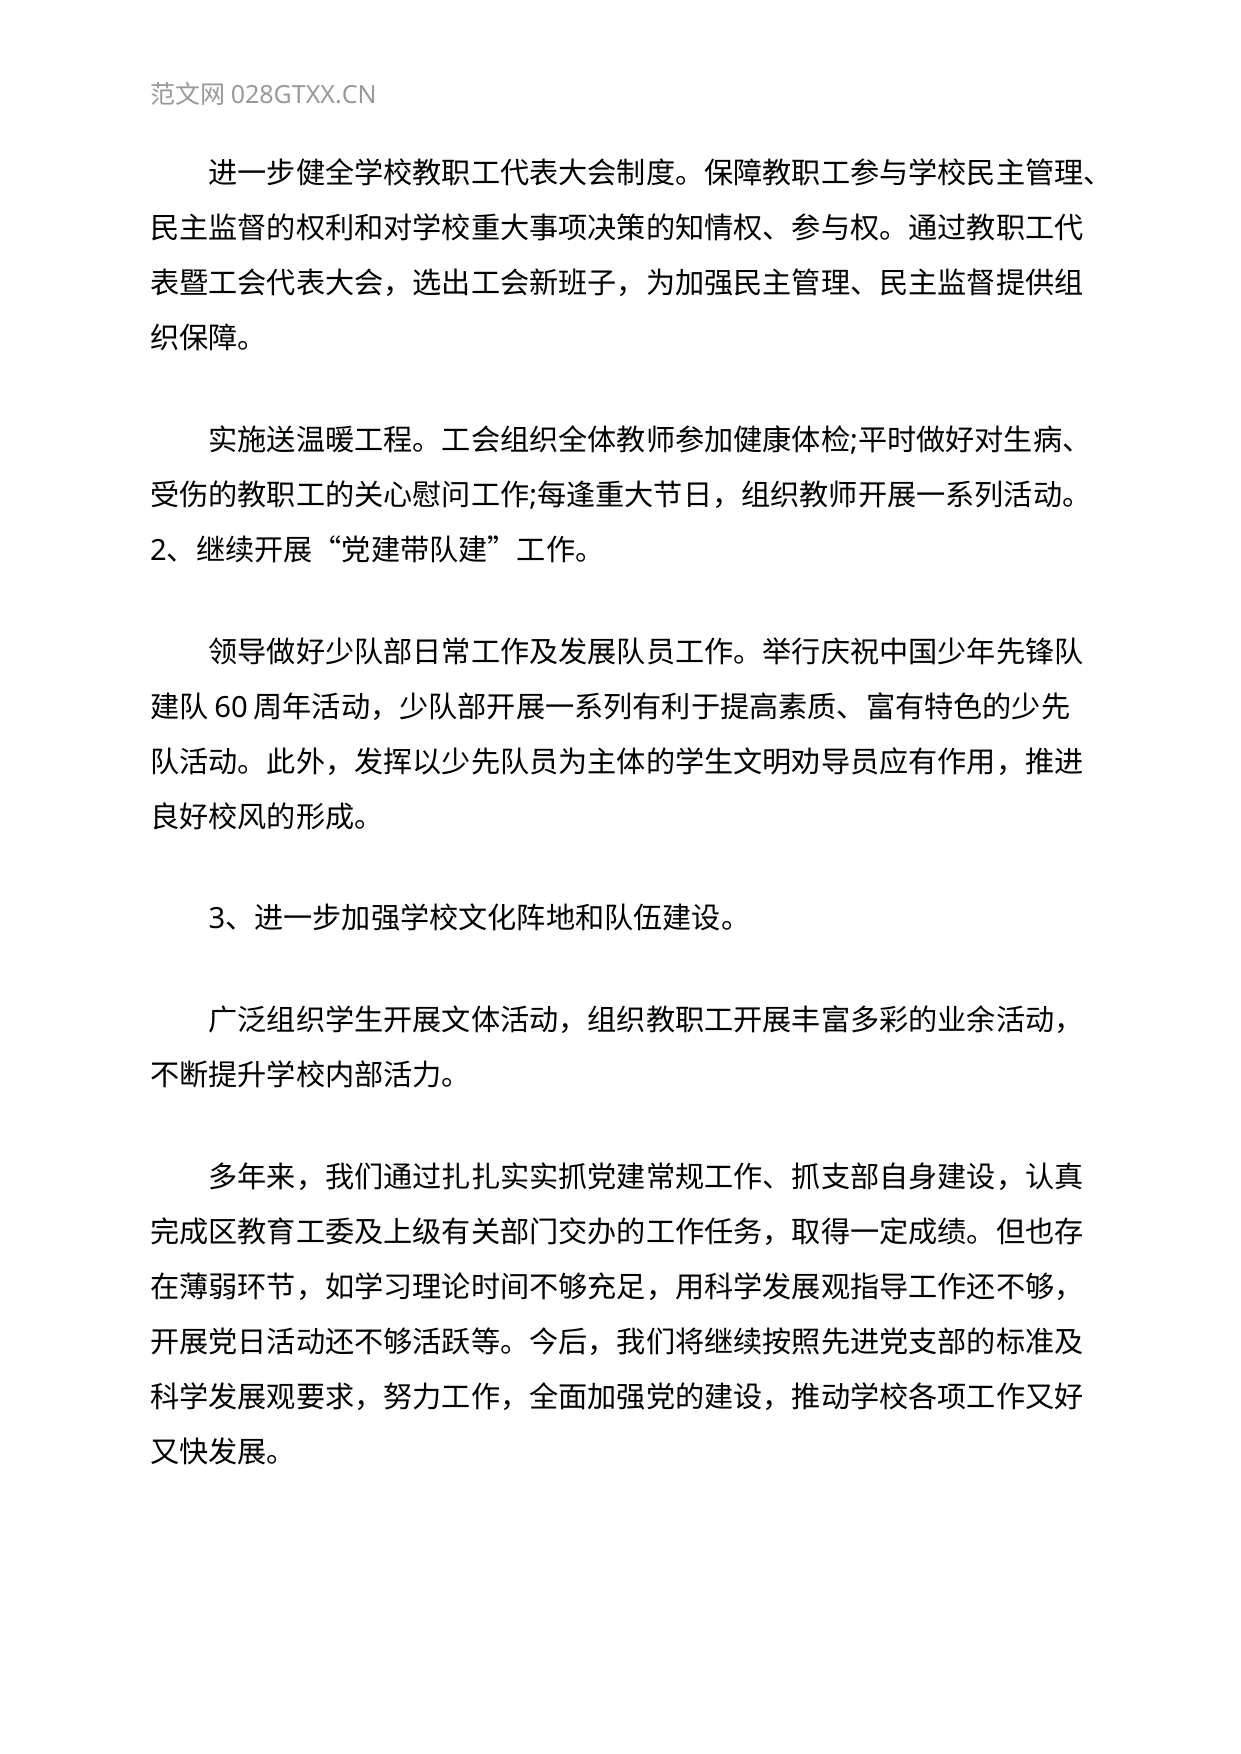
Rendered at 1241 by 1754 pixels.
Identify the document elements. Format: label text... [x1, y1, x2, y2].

text 实施送温暖工程。工会组织全体教师参加健康体检;平时做好对生病、受伤的教职工的关心慰问工作;每逢重大节日，组织教师开展一系列活动。2、继续开展“党建带队建”工作。 [150, 416, 1090, 569]
text 广泛组织学生开展文体活动，组织教职工开展丰富多彩的业余活动，不断提升学校内部活力。 [150, 997, 1090, 1094]
text 3、进一步加强学校文化阵地和队伍建设。 [150, 895, 1090, 937]
text 领导做好少队部日常工作及发展队员工作。举行庆祝中国少年先锋队建队60周年活动，少队部开展一系列有利于提高素质、富有特色的少先队活动。此外，发挥以少先队员为主体的学生文明劝导员应有作用，推进良好校风的形成。 [150, 628, 1090, 836]
text 多年来，我们通过扎扎实实抓党建常规工作、抓支部自身建设，认真完成区教育工委及上级有关部门交办的工作任务，取得一定成绩。但也存在薄弱环节，如学习理论时间不够充足，用科学发展观指导工作还不够，开展党日活动还不够活跃等。今后，我们将继续按照先进党支部的标准及科学发展观要求，努力工作，全面加强党的建设，推动学校各项工作又好又快发展。 [150, 1154, 1090, 1470]
text 进一步健全学校教职工代表大会制度。保障教职工参与学校民主管理、民主监督的权利和对学校重大事项决策的知情权、参与权。通过教职工代表暨工会代表大会，选出工会新班子，为加强民主管理、民主监督提供组织保障。 [150, 150, 1090, 357]
